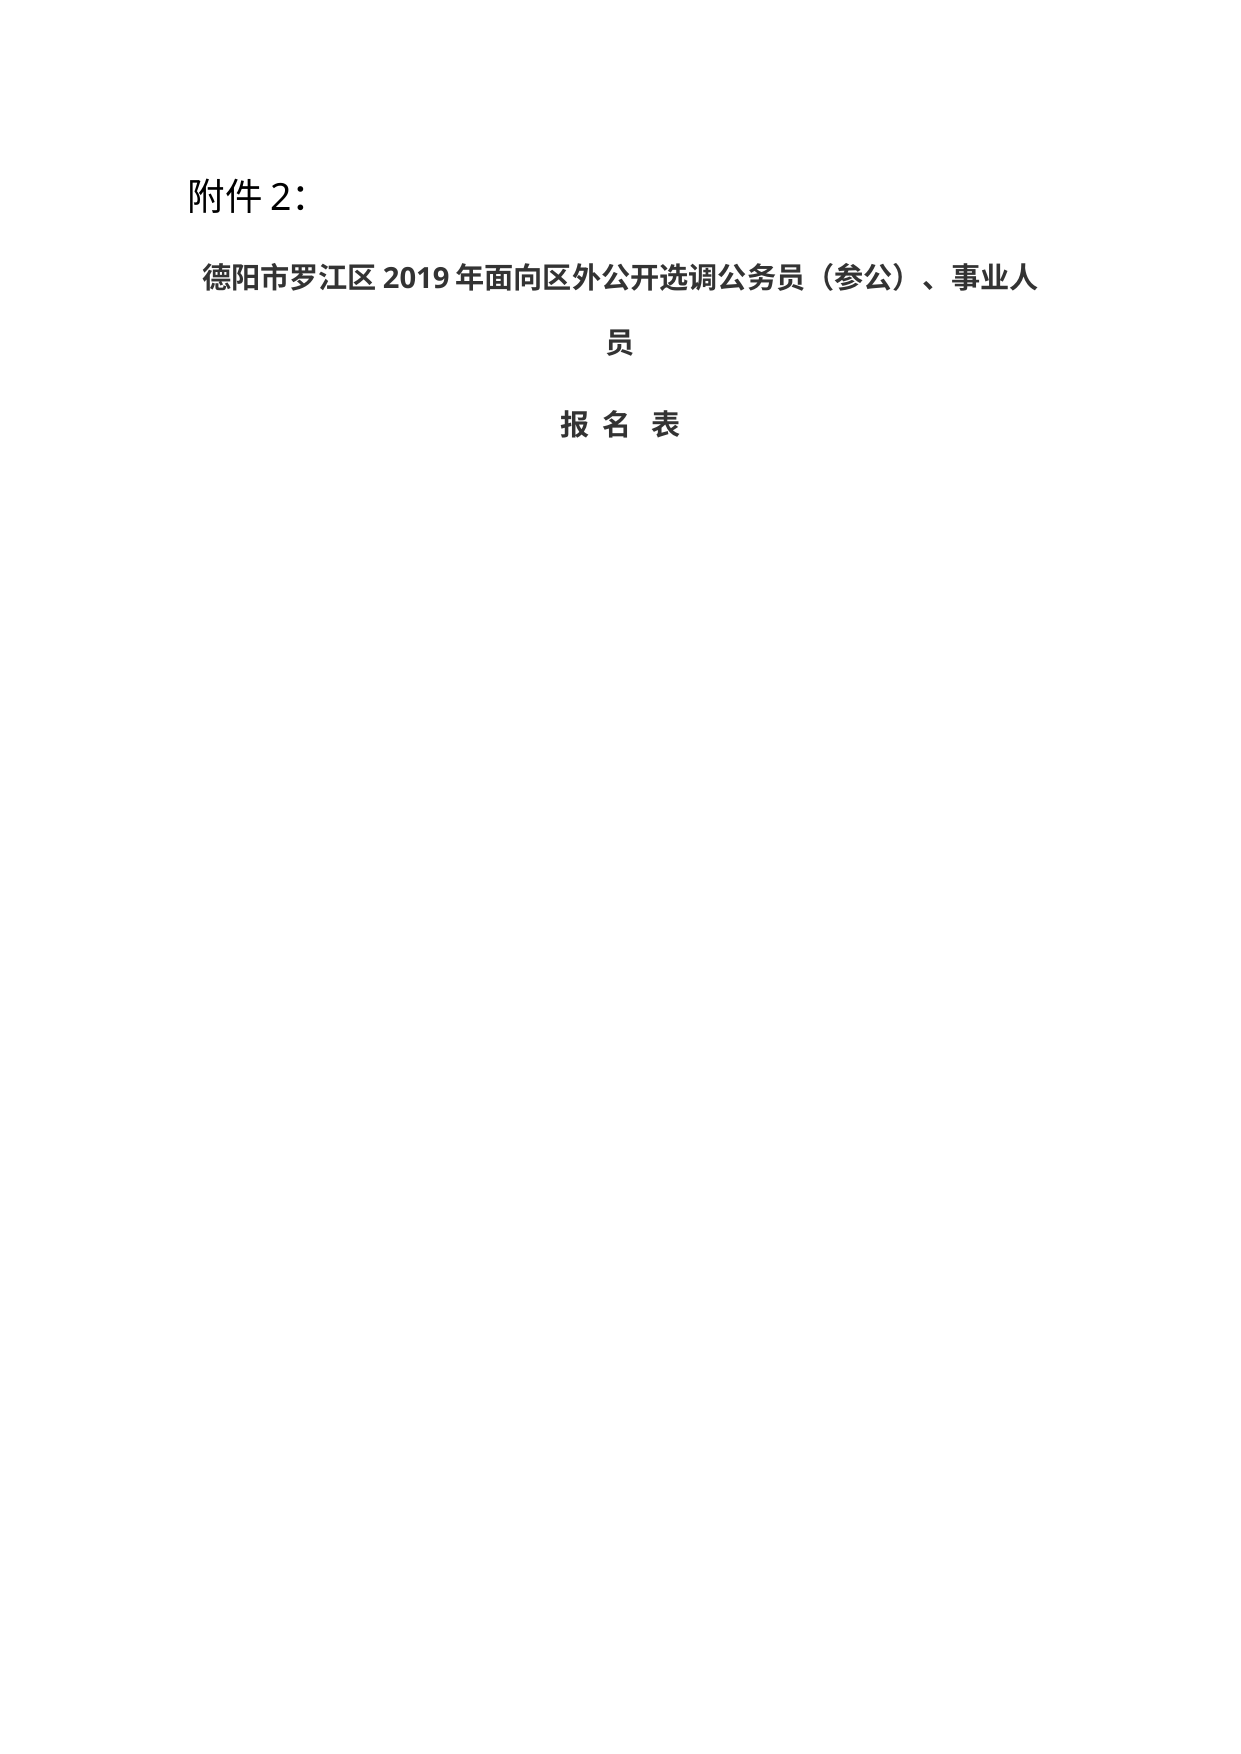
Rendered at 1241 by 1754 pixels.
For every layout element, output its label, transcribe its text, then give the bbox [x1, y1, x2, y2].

list 德阳市罗江区2019年面向区外公开选调公务员（参公）、事业人员 [187, 244, 1053, 374]
list 报 名 表 [187, 390, 1053, 455]
list 附件2： [187, 162, 1053, 227]
